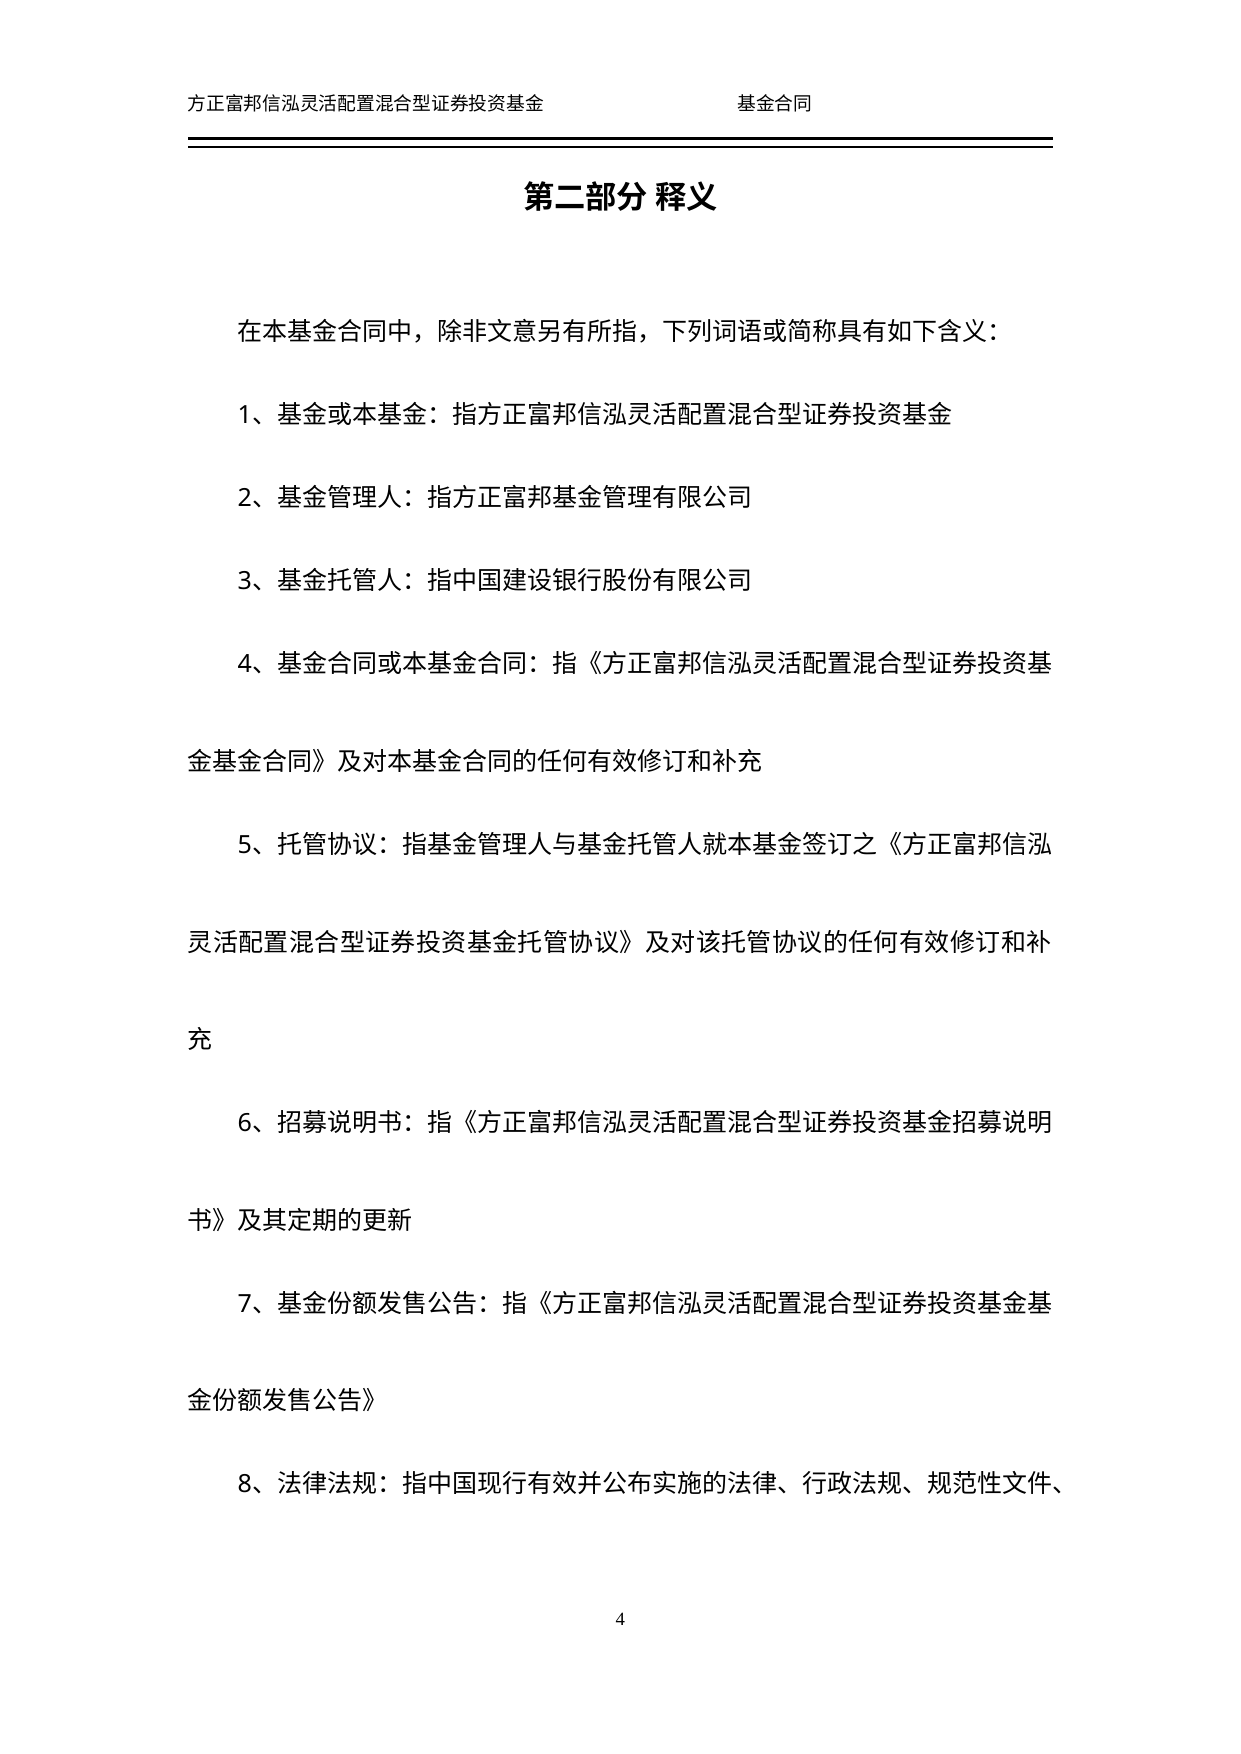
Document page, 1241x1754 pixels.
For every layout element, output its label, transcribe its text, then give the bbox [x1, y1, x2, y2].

text 在本基金合同中，除非文意另有所指，下列词语或简称具有如下含义： [187, 297, 1053, 362]
text 2、基金管理人：指方正富邦基金管理有限公司 [187, 463, 1053, 528]
text 5、托管协议：指基金管理人与基金托管人就本基金签订之《方正富邦信泓灵活配置混合型证券投资基金托管协议》及对该托管协议的任何有效修订和补充 [187, 810, 1053, 1070]
text 4、基金合同或本基金合同：指《方正富邦信泓灵活配置混合型证券投资基金基金合同》及对本基金合同的任何有效修订和补充 [187, 629, 1053, 792]
text 6、招募说明书：指《方正富邦信泓灵活配置混合型证券投资基金招募说明书》及其定期的更新 [187, 1088, 1053, 1251]
subtitle 第二部分 释义 [187, 162, 1053, 227]
text 1、基金或本基金：指方正富邦信泓灵活配置混合型证券投资基金 [187, 380, 1053, 445]
text 7、基金份额发售公告：指《方正富邦信泓灵活配置混合型证券投资基金基金份额发售公告》 [187, 1269, 1053, 1431]
text 3、基金托管人：指中国建设银行股份有限公司 [187, 546, 1053, 611]
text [187, 1449, 1053, 1514]
